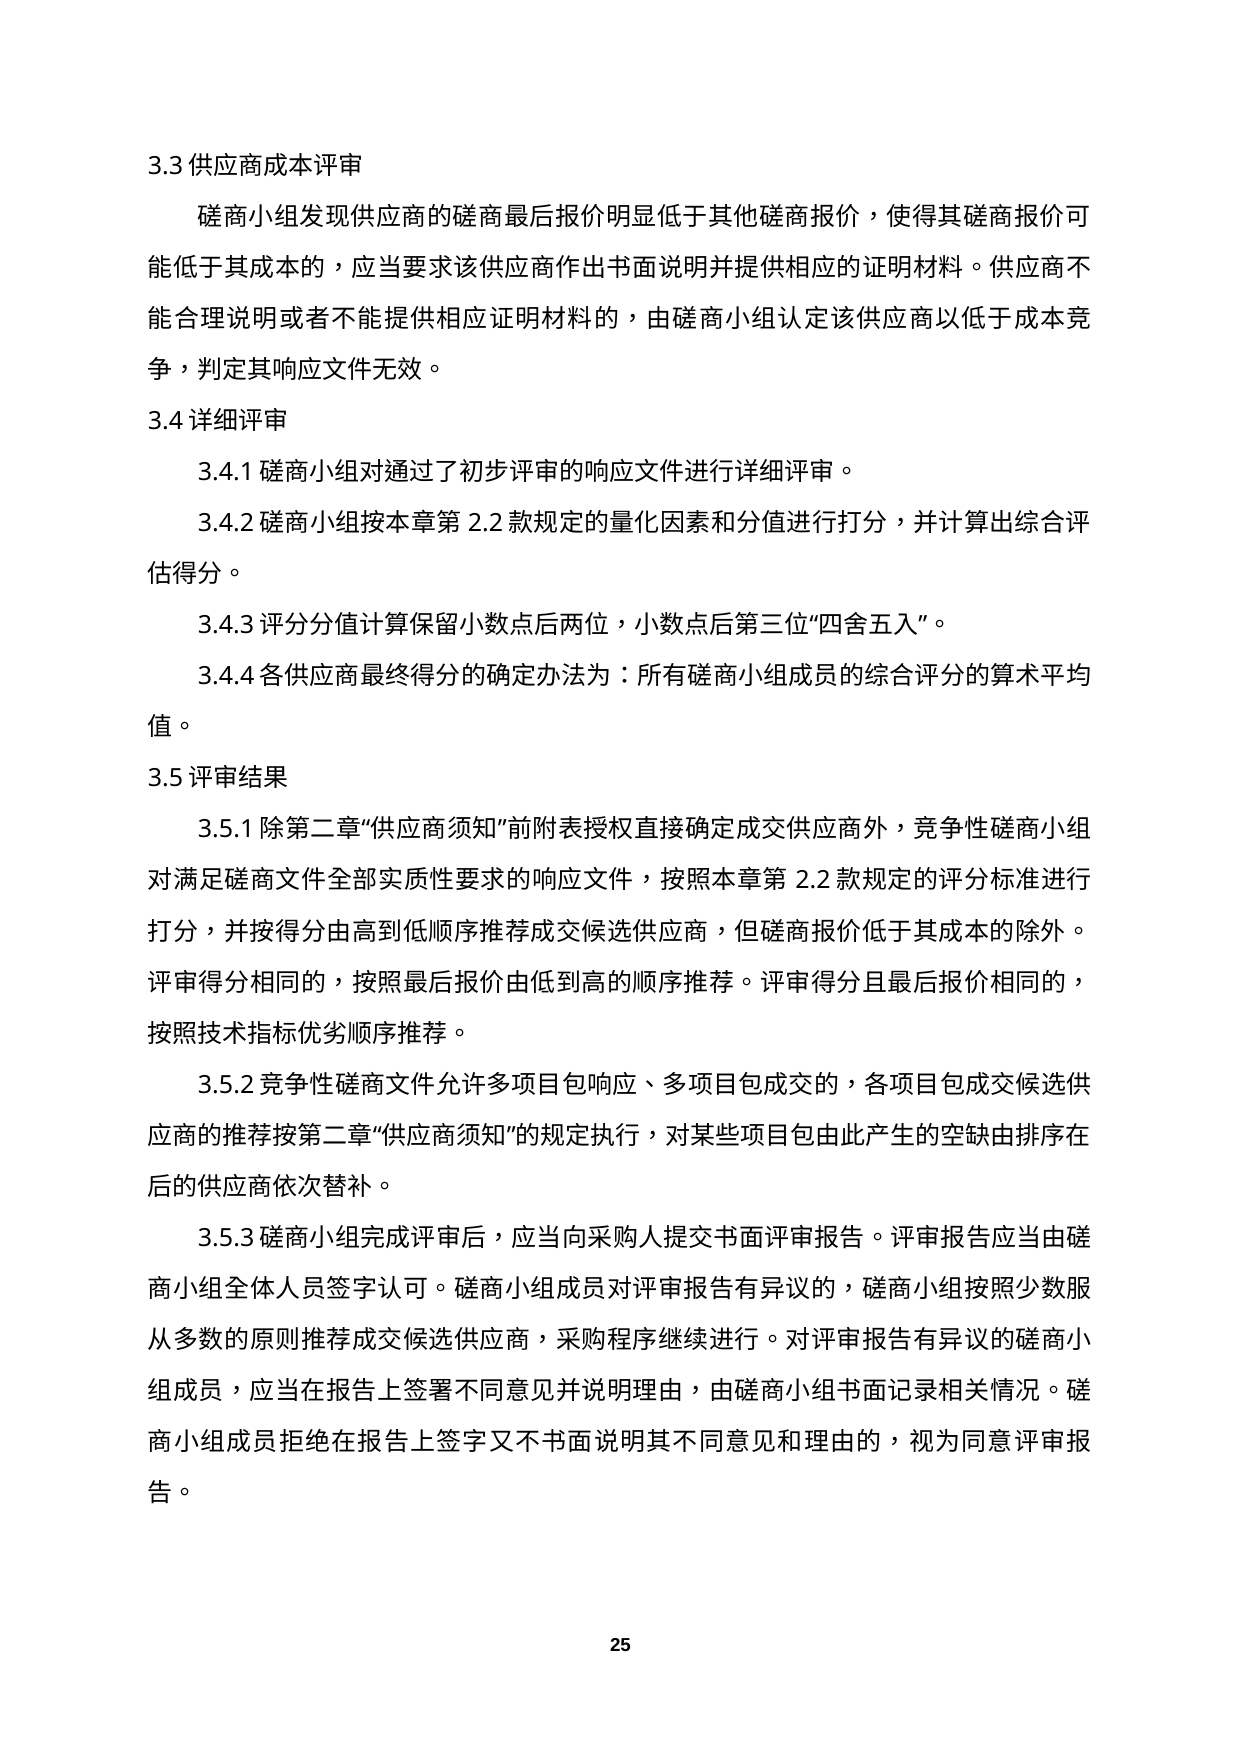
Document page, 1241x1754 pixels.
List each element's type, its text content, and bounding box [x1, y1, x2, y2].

text 3.4.3评分分值计算保留小数点后两位，小数点后第三位“四舍五入”。 [148, 607, 1092, 641]
text 3.5评审结果 [148, 760, 1092, 794]
text 磋商小组发现供应商的磋商最后报价明显低于其他磋商报价，使得其磋商报价可能低于其成本的，应当要求该供应商作出书面说明并提供相应的证明材料。供应商不能合理说明或者不能提供相应证明材料的，由磋商小组认定该供应商以低于成本竞争，判定其响应文件无效。 [148, 199, 1092, 386]
text 3.3供应商成本评审 [148, 148, 1092, 182]
text 3.4详细评审 [148, 403, 1092, 437]
text 3.5.1除第二章“供应商须知”前附表授权直接确定成交供应商外，竞争性磋商小组对满足磋商文件全部实质性要求的响应文件，按照本章第2.2款规定的评分标准进行打分，并按得分由高到低顺序推荐成交候选供应商，但磋商报价低于其成本的除外。评审得分相同的，按照最后报价由低到高的顺序推荐。评审得分且最后报价相同的，按照技术指标优劣顺序推荐。 [148, 811, 1092, 1049]
text 3.4.2磋商小组按本章第2.2款规定的量化因素和分值进行打分，并计算出综合评估得分。 [148, 505, 1092, 590]
text 3.5.3磋商小组完成评审后，应当向采购人提交书面评审报告。评审报告应当由磋商小组全体人员签字认可。磋商小组成员对评审报告有异议的，磋商小组按照少数服从多数的原则推荐成交候选供应商，采购程序继续进行。对评审报告有异议的磋商小组成员，应当在报告上签署不同意见并说明理由，由磋商小组书面记录相关情况。磋商小组成员拒绝在报告上签字又不书面说明其不同意见和理由的，视为同意评审报告。 [148, 1219, 1092, 1509]
text 3.4.4各供应商最终得分的确定办法为：所有磋商小组成员的综合评分的算术平均值。 [148, 658, 1092, 743]
text 3.4.1磋商小组对通过了初步评审的响应文件进行详细评审。 [148, 454, 1092, 488]
text 3.5.2竞争性磋商文件允许多项目包响应、多项目包成交的，各项目包成交候选供应商的推荐按第二章“供应商须知”的规定执行，对某些项目包由此产生的空缺由排序在后的供应商依次替补。 [148, 1066, 1092, 1202]
